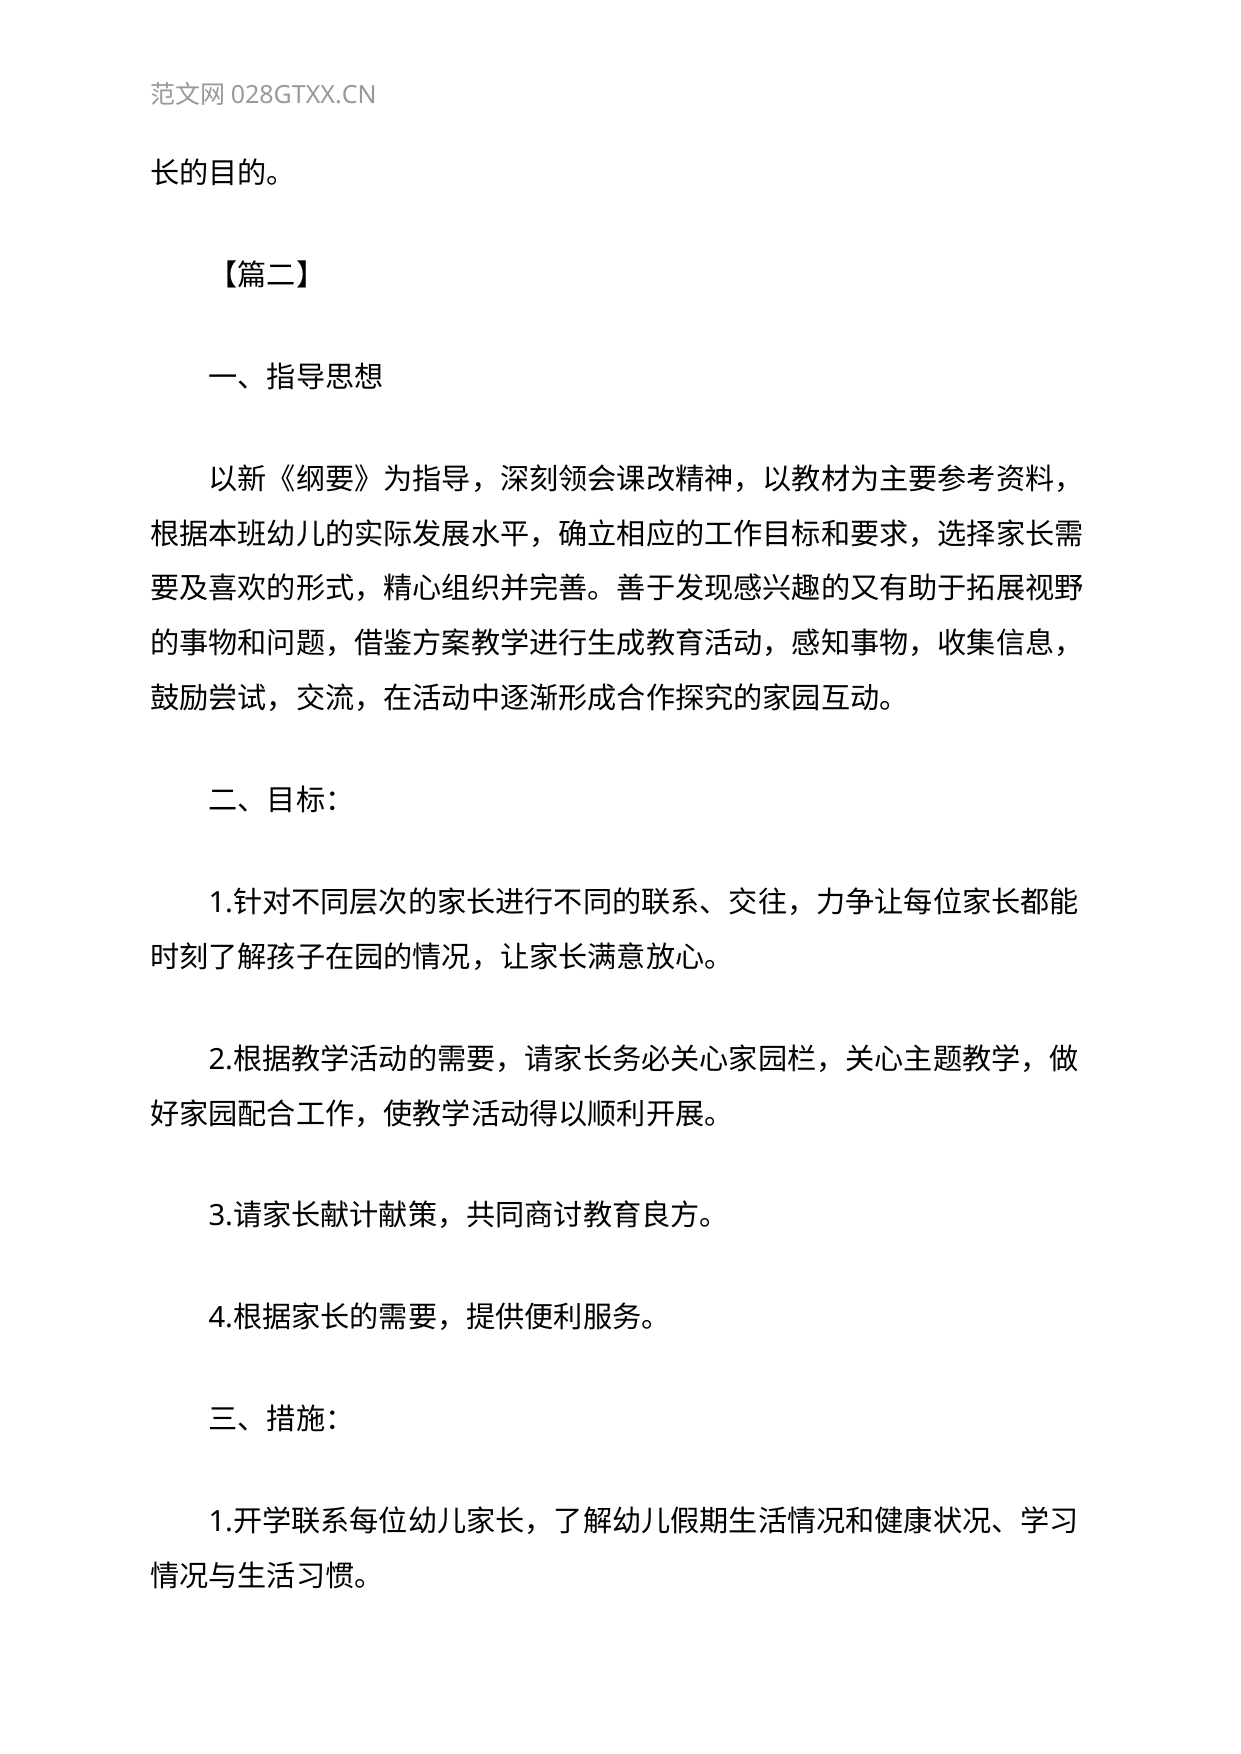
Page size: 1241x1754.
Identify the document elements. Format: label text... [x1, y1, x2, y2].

text 【篇二】 [150, 252, 1090, 294]
text 一、指导思想 [150, 353, 1090, 396]
text 2.根据教学活动的需要，请家长务必关心家园栏，关心主题教学，做好家园配合工作，使教学活动得以顺利开展。 [150, 1035, 1090, 1132]
text 4.根据家长的需要，提供便利服务。 [150, 1294, 1090, 1336]
text 三、措施： [150, 1396, 1090, 1438]
text 二、目标： [150, 777, 1090, 819]
text 以新《纲要》为指导，深刻领会课改精神，以教材为主要参考资料，根据本班幼儿的实际发展水平，确立相应的工作目标和要求，选择家长需要及喜欢的形式，精心组织并完善。善于发现感兴趣的又有助于拓展视野的事物和问题，借鉴方案教学进行生成教育活动，感知事物，收集信息，鼓励尝试，交流，在活动中逐渐形成合作探究的家园互动。 [150, 455, 1090, 717]
text 3.请家长献计献策，共同商讨教育良方。 [150, 1192, 1090, 1234]
text 1.开学联系每位幼儿家长，了解幼儿假期生活情况和健康状况、学习情况与生活习惯。 [150, 1498, 1090, 1595]
text 1.针对不同层次的家长进行不同的联系、交往，力争让每位家长都能时刻了解孩子在园的情况，让家长满意放心。 [150, 878, 1090, 976]
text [150, 150, 1090, 192]
